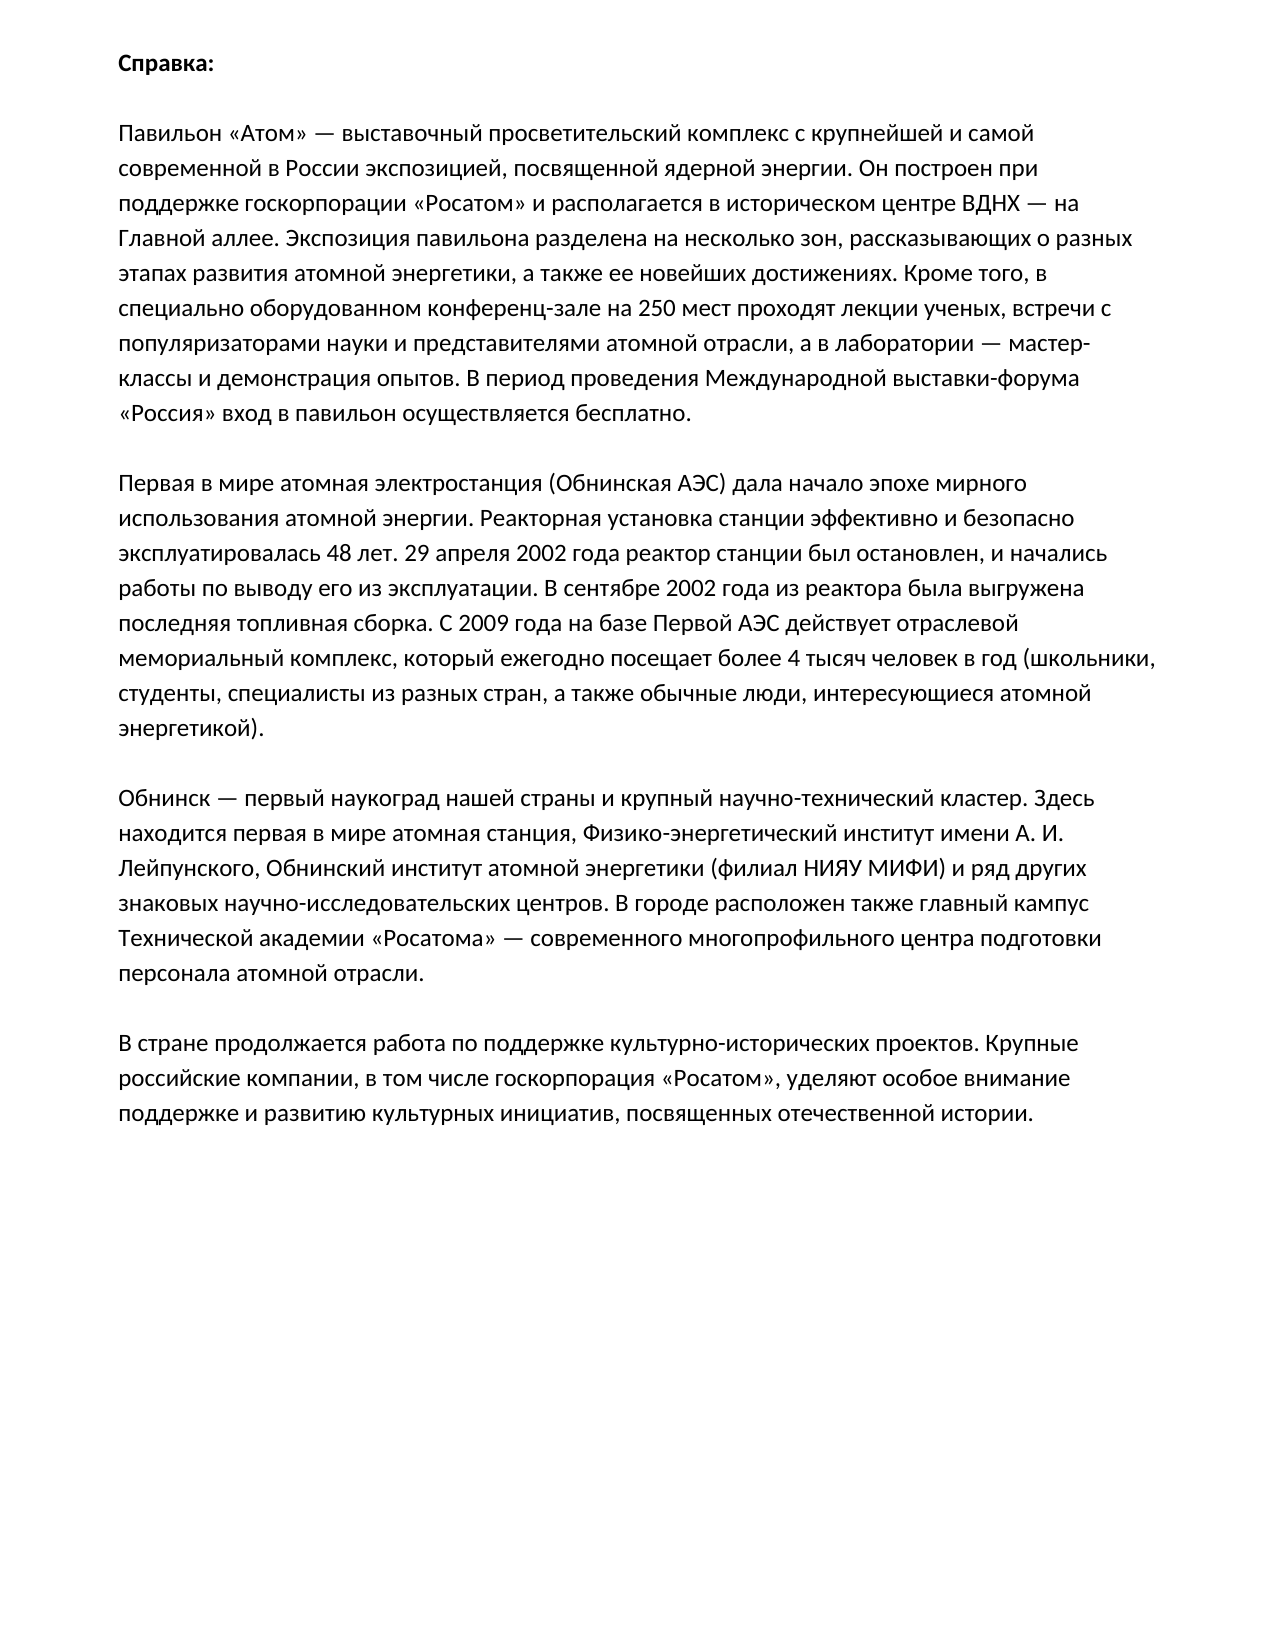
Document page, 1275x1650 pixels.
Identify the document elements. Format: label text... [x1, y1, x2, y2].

text Первая в мире атомная электростанция (Обнинская АЭС) дала начало эпохе мирного использования атомной энергии. Реакторная установка станции эффективно и безопасно эксплуатировалась 48 лет. 29 апреля 2002 года реактор станции был остановлен, и начались работы по выводу его из эксплуатации. В сентябре 2002 года из реактора была выгружена последняя топливная сборка. С 2009 года на базе Первой АЭС действует отраслевой мемориальный комплекс, который ежегодно посещает более 4 тысяч человек в год (школьники, студенты, специалисты из разных стран, а также обычные люди, интересующиеся атомной энергетикой). [118, 467, 1157, 743]
text Павильон «Атом» — выставочный просветительский комплекс с крупнейшей и самой современной в России экспозицией, посвященной ядерной энергии. Он построен при поддержке госкорпорации «Росатом» и располагается в историческом центре ВДНХ — на Главной аллее. Экспозиция павильона разделена на несколько зон, рассказывающих о разных этапах развития атомной энергетики, а также ее новейших достижениях. Кроме того, в специально оборудованном конференц-зале на 250 мест проходят лекции ученых, встречи с популяризаторами науки и представителями атомной отрасли, а в лаборатории — мастер-классы и демонстрация опытов. В период проведения Международной выставки-форума «Россия» вход в павильон осуществляется бесплатно. [118, 117, 1157, 428]
text В стране продолжается работа по поддержке культурно-исторических проектов. Крупные российские компании, в том числе госкорпорация «Росатом», уделяют особое внимание поддержке и развитию культурных инициатив, посвященных отечественной истории. [118, 1027, 1157, 1128]
text Справка: [118, 47, 1157, 78]
text Обнинск — первый наукоград нашей страны и крупный научно-технический кластер. Здесь находится первая в мире атомная станция, Физико-энергетический институт имени А. И. Лейпунского, Обнинский институт атомной энергетики (филиал НИЯУ МИФИ) и ряд других знаковых научно-исследовательских центров. В городе расположен также главный кампус Технической академии «Росатома» — современного многопрофильного центра подготовки персонала атомной отрасли. [118, 782, 1157, 988]
